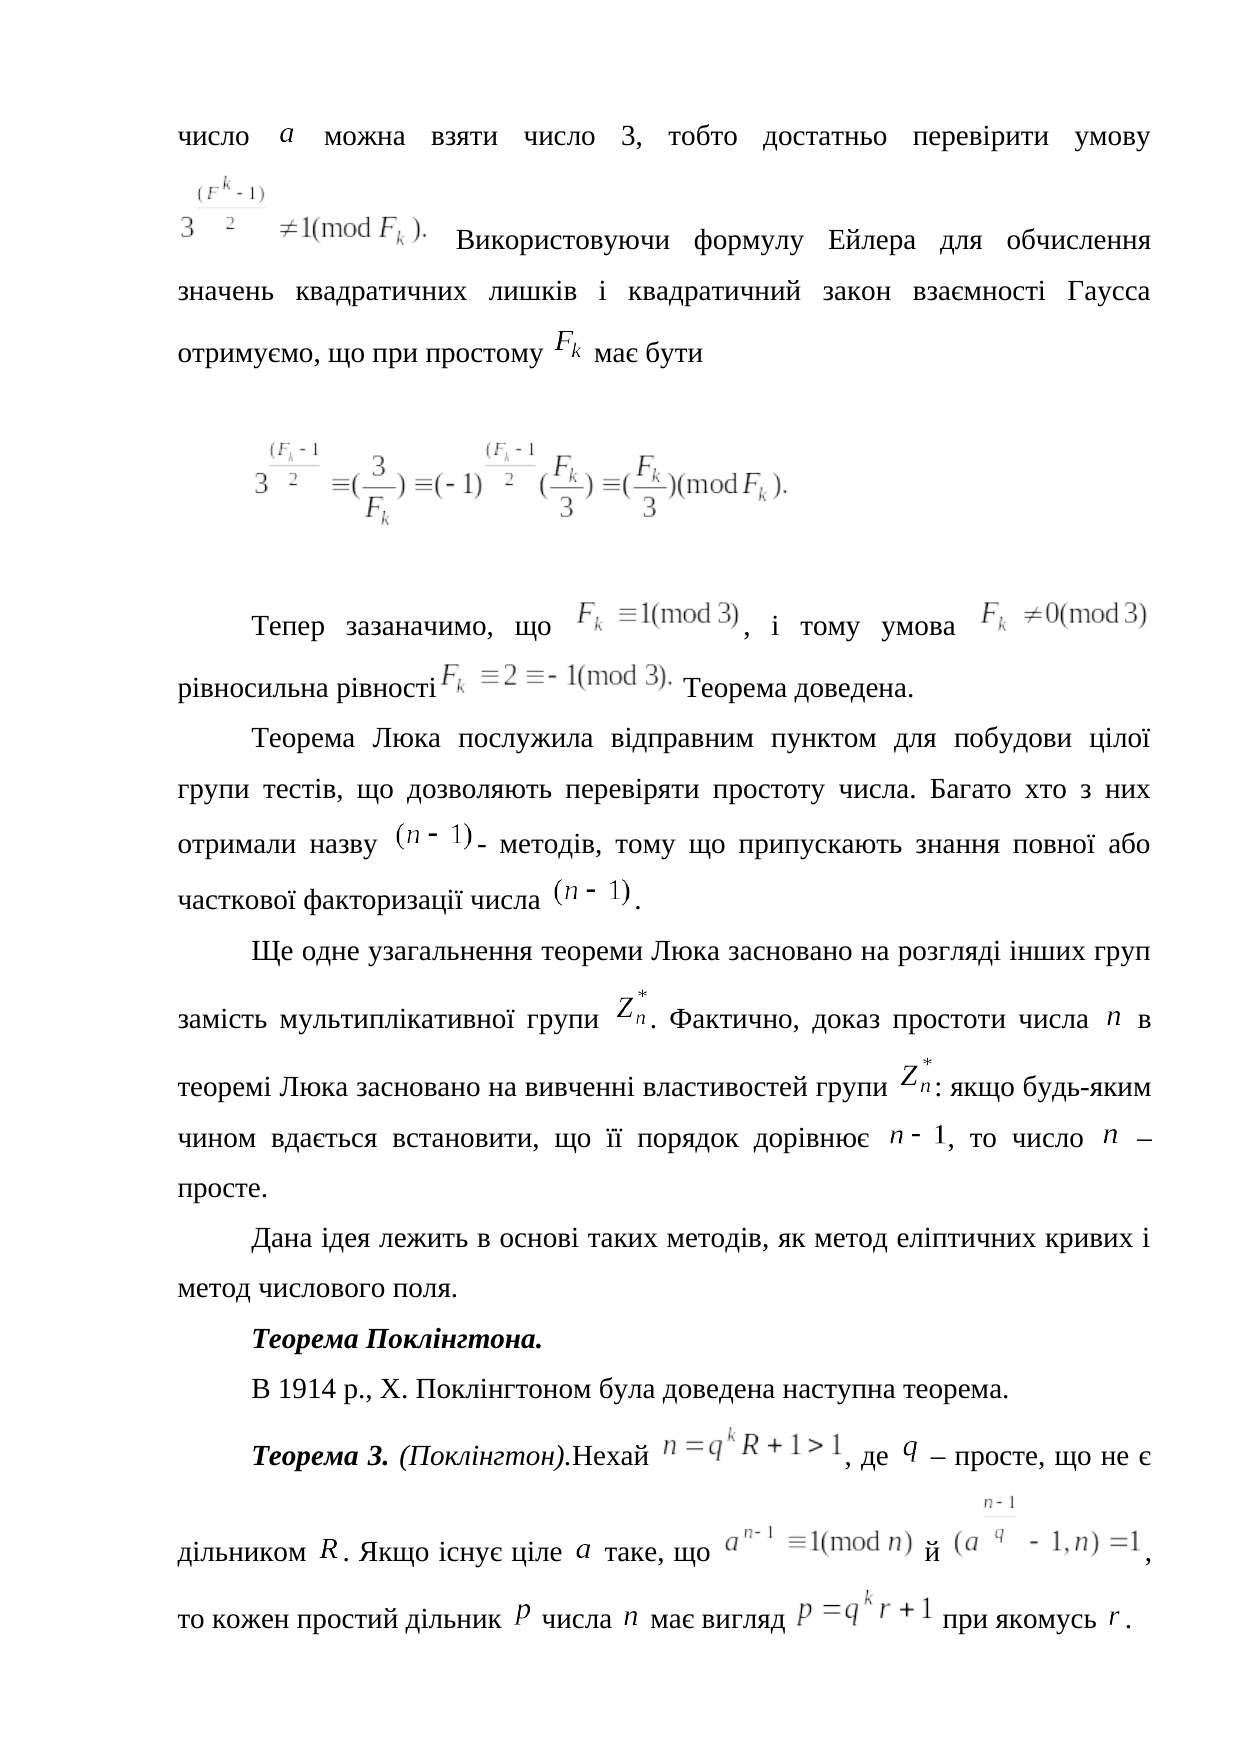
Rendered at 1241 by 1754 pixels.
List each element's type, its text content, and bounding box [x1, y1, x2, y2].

text Дана ідея лежить в основі таких методів, як метод еліптичних кривих і метод числового поля. [177, 1220, 1152, 1304]
text Теорема Поклінгтона. [177, 1321, 1152, 1354]
text Ще одне узагальнення теореми Люка засновано на розгляді інших груп замість мультиплікативної групи . Фактично, доказ простоти числа в теоремі Люка засновано на вивченні властивостей групи : якщо будь-яким чином вдається встановити, що її порядок дорівнює , то число – просте. [177, 933, 1152, 1203]
text Тепер зазаначимо, що , і тому умова рівносильна рівності Теорема доведена. [177, 596, 1152, 704]
text В 1914 р., Х. Поклінгтоном була доведена наступна теорема. [177, 1371, 1152, 1405]
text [177, 118, 1152, 368]
text Теорема Люка послужила відправним пунктом для побудови цілої групи тестів, що дозволяють перевіряти простоту числа. Багато хто з них отримали назву - методів, тому що припускають знання повної або часткової факторизації числа . [177, 720, 1152, 916]
text Теорема 3. (Поклінгтон).Нехай , де – просте, що не є дільником . Якщо існує ціле таке, що й , то кожен простий дільник числа має вигляд при якомусь . [177, 1422, 1152, 1635]
